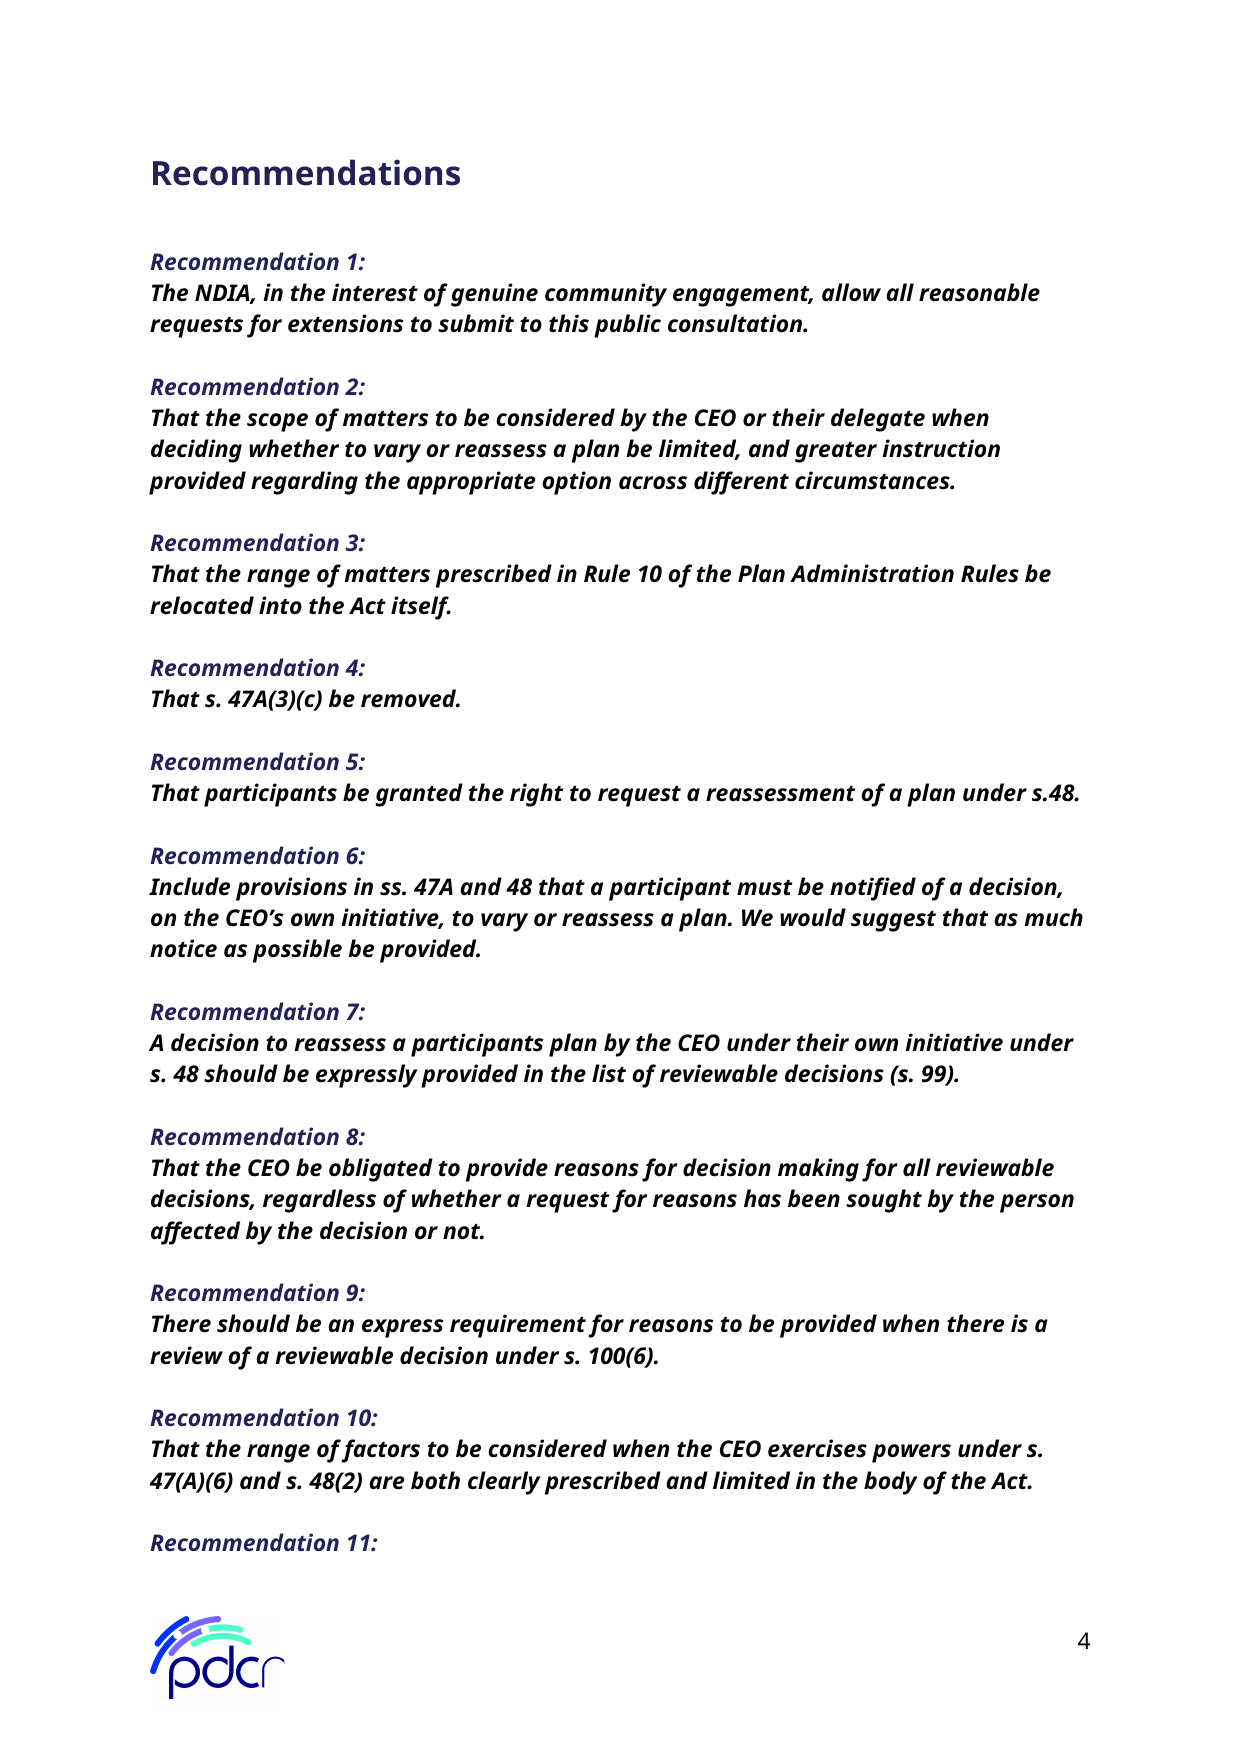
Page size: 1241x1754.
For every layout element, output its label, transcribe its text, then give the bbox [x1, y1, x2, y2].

title Recommendation 10: [150, 1402, 1090, 1433]
title Recommendation 11: [150, 1527, 1090, 1558]
text That the range of factors to be considered when the CEO exercises powers under s. 47(A)(6) and s. 48(2) are both clearly prescribed and limited in the body of the Act. [150, 1433, 1090, 1496]
text The NDIA, in the interest of genuine community engagement, allow all reasonable requests for extensions to submit to this public consultation. [150, 277, 1090, 339]
picture [150, 1616, 285, 1717]
subtitle Recommendations [150, 150, 1090, 195]
